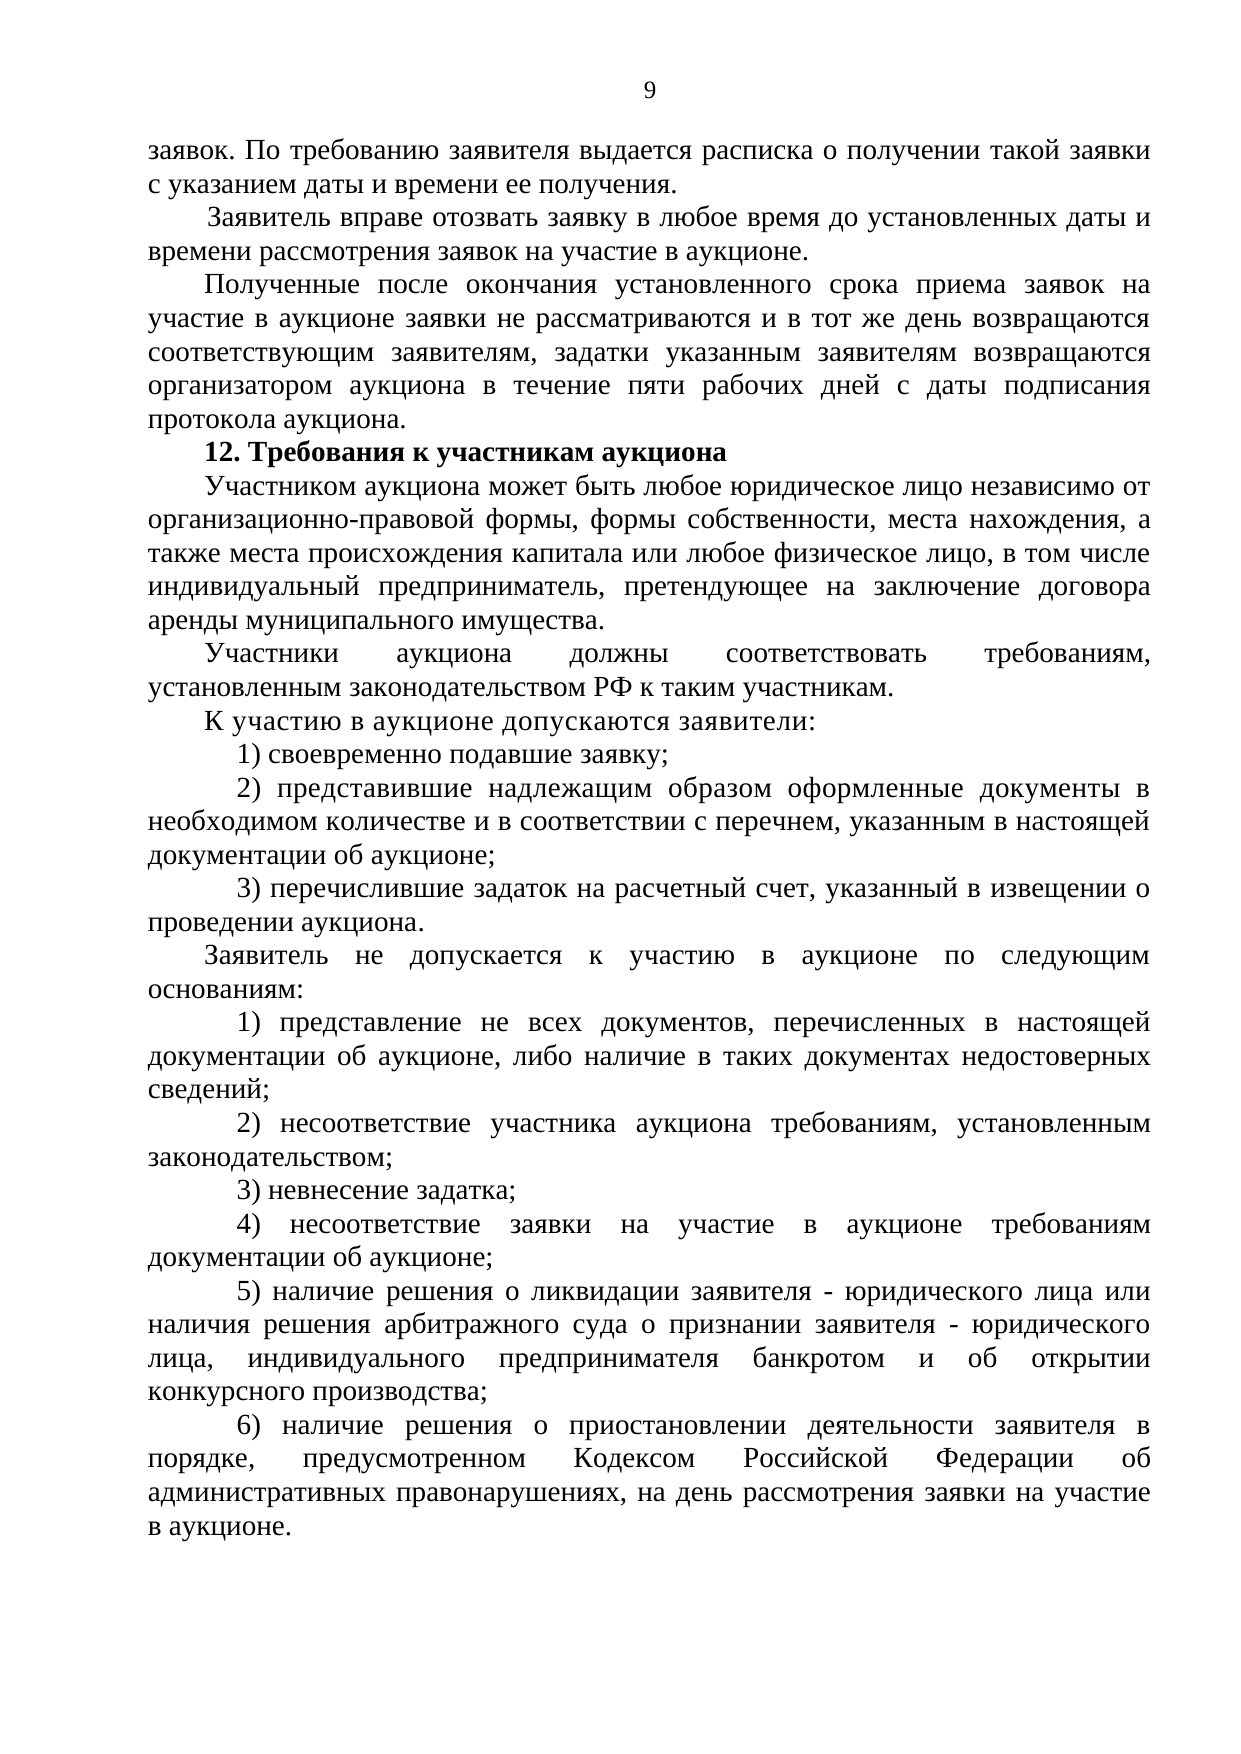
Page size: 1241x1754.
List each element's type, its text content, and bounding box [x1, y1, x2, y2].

text 6) наличие решения о приостановлении деятельности заявителя в порядке, предусмотренном Кодексом Российской Федерации об административных правонарушениях, на день рассмотрения заявки на участие в аукционе. [148, 1407, 1152, 1541]
text 5) наличие решения о ликвидации заявителя - юридического лица или наличия решения арбитражного суда о признании заявителя - юридического лица, индивидуального предпринимателя банкротом и об открытии конкурсного производства; [148, 1273, 1152, 1407]
text К участию в аукционе допускаются заявители: [148, 703, 1152, 736]
text 2) несоответствие участника аукциона требованиям, установленным законодательством; [148, 1105, 1152, 1172]
text Участником аукциона может быть любое юридическое лицо независимо от организационно-правовой формы, формы собственности, места нахождения, а также места происхождения капитала или любое физическое лицо, в том числе индивидуальный предприниматель, претендующее на заключение договора аренды муниципального имущества. [148, 468, 1152, 636]
text 2) представившие надлежащим образом оформленные документы в необходимом количестве и в соответствии с перечнем, указанным в настоящей документации об аукционе; [148, 770, 1152, 870]
text 3) невнесение задатка; [148, 1172, 1152, 1206]
text Заявитель не допускается к участию в аукционе по следующим основаниям: [148, 937, 1152, 1004]
text 4) несоответствие заявки на участие в аукционе требованиям документации об аукционе; [148, 1206, 1152, 1273]
text 12. Требования к участникам аукциона [148, 434, 1152, 468]
title 3) перечислившие задаток на расчетный счет, указанный в извещении о проведении аукциона. [148, 870, 1152, 937]
text 1) представление не всех документов, перечисленных в настоящей документации об аукционе, либо наличие в таких документах недостоверных сведений; [148, 1004, 1152, 1105]
text Участники аукциона должны соответствовать требованиям, установленным законодательством РФ к таким участникам. [148, 636, 1152, 703]
text 1) своевременно подавшие заявку; [148, 736, 1152, 770]
text Полученные после окончания установленного срока приема заявок на участие в аукционе заявки не рассматриваются и в тот же день возвращаются соответствующим заявителям, задатки указанным заявителям возвращаются организатором аукциона в течение пяти рабочих дней с даты подписания протокола аукциона. [148, 267, 1152, 434]
text Заявитель вправе отозвать заявку в любое время до установленных даты и времени рассмотрения заявок на участие в аукционе. [148, 199, 1152, 267]
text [148, 132, 1152, 199]
